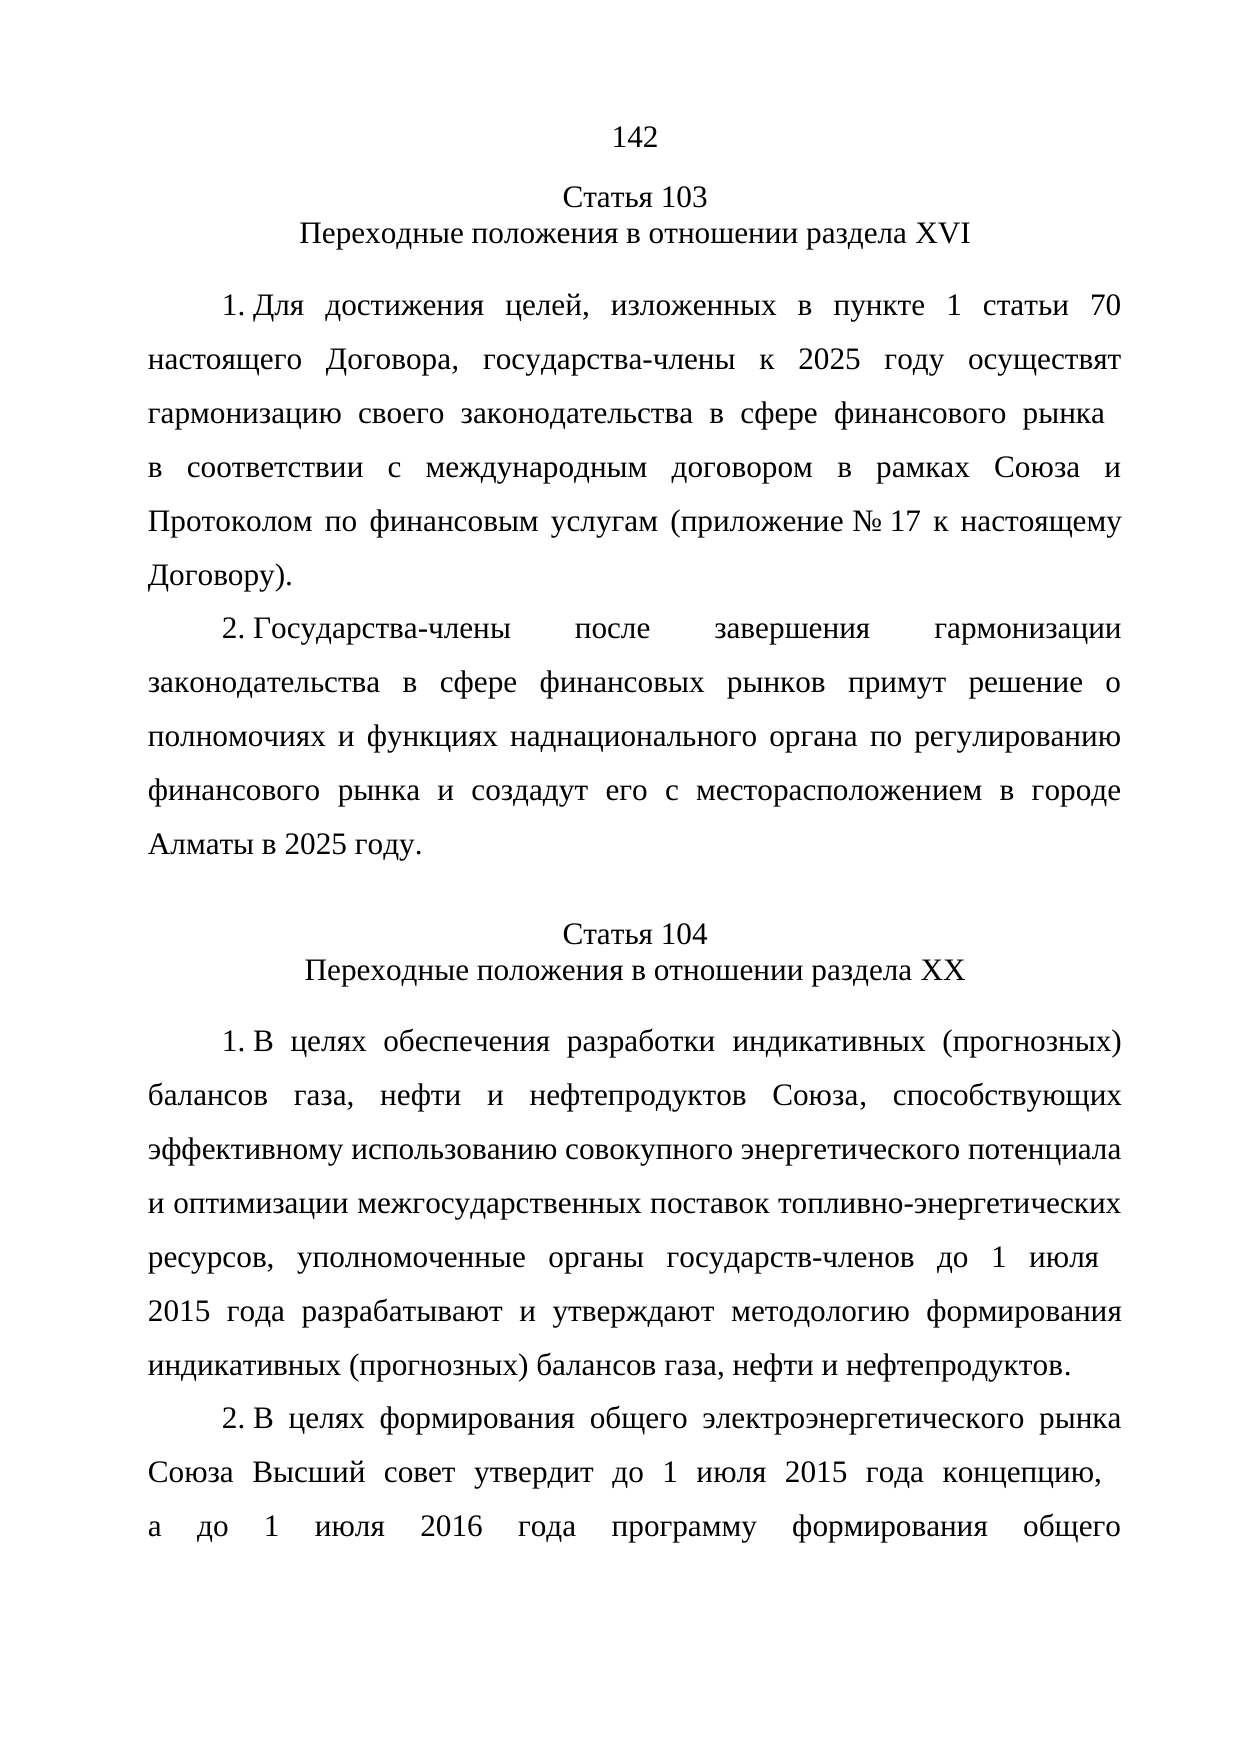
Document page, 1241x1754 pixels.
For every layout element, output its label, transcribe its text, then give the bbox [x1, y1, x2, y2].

text Переходные положения в отношении раздела XX [148, 951, 1122, 987]
text 2. Государства-члены после завершения гармонизации законодательства в сфере финансовых рынков примут решение о полномочиях и функциях наднационального органа по регулированию финансового рынка и создадут его с месторасположением в городе Алматы в 2025 году. [148, 610, 1122, 861]
text Переходные положения в отношении раздела XVI [148, 215, 1122, 251]
text Статья 104 [148, 915, 1122, 951]
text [148, 1400, 1122, 1543]
text Статья 103 [148, 179, 1122, 215]
text 1. Для достижения целей, изложенных в пункте 1 статьи 70 настоящего Договора, государства-члены к 2025 году осуществят гармонизацию своего законодательства в сфере финансового рынка в соответствии с международным договором в рамках Союза и Протоколом по финансовым услугам (приложение № 17 к настоящему Договору). [148, 287, 1122, 592]
text 1. В целях обеспечения разработки индикативных (прогнозных) балансов газа, нефти и нефтепродуктов Союза, способствующих эффективному использованию совокупного энергетического потенциала и оптимизации межгосударственных поставок топливно-энергетических ресурсов, уполномоченные органы государств-членов до 1 июля 2015 года разрабатывают и утверждают методологию формирования индикативных (прогнозных) балансов газа, нефти и нефтепродуктов. [148, 1023, 1122, 1382]
